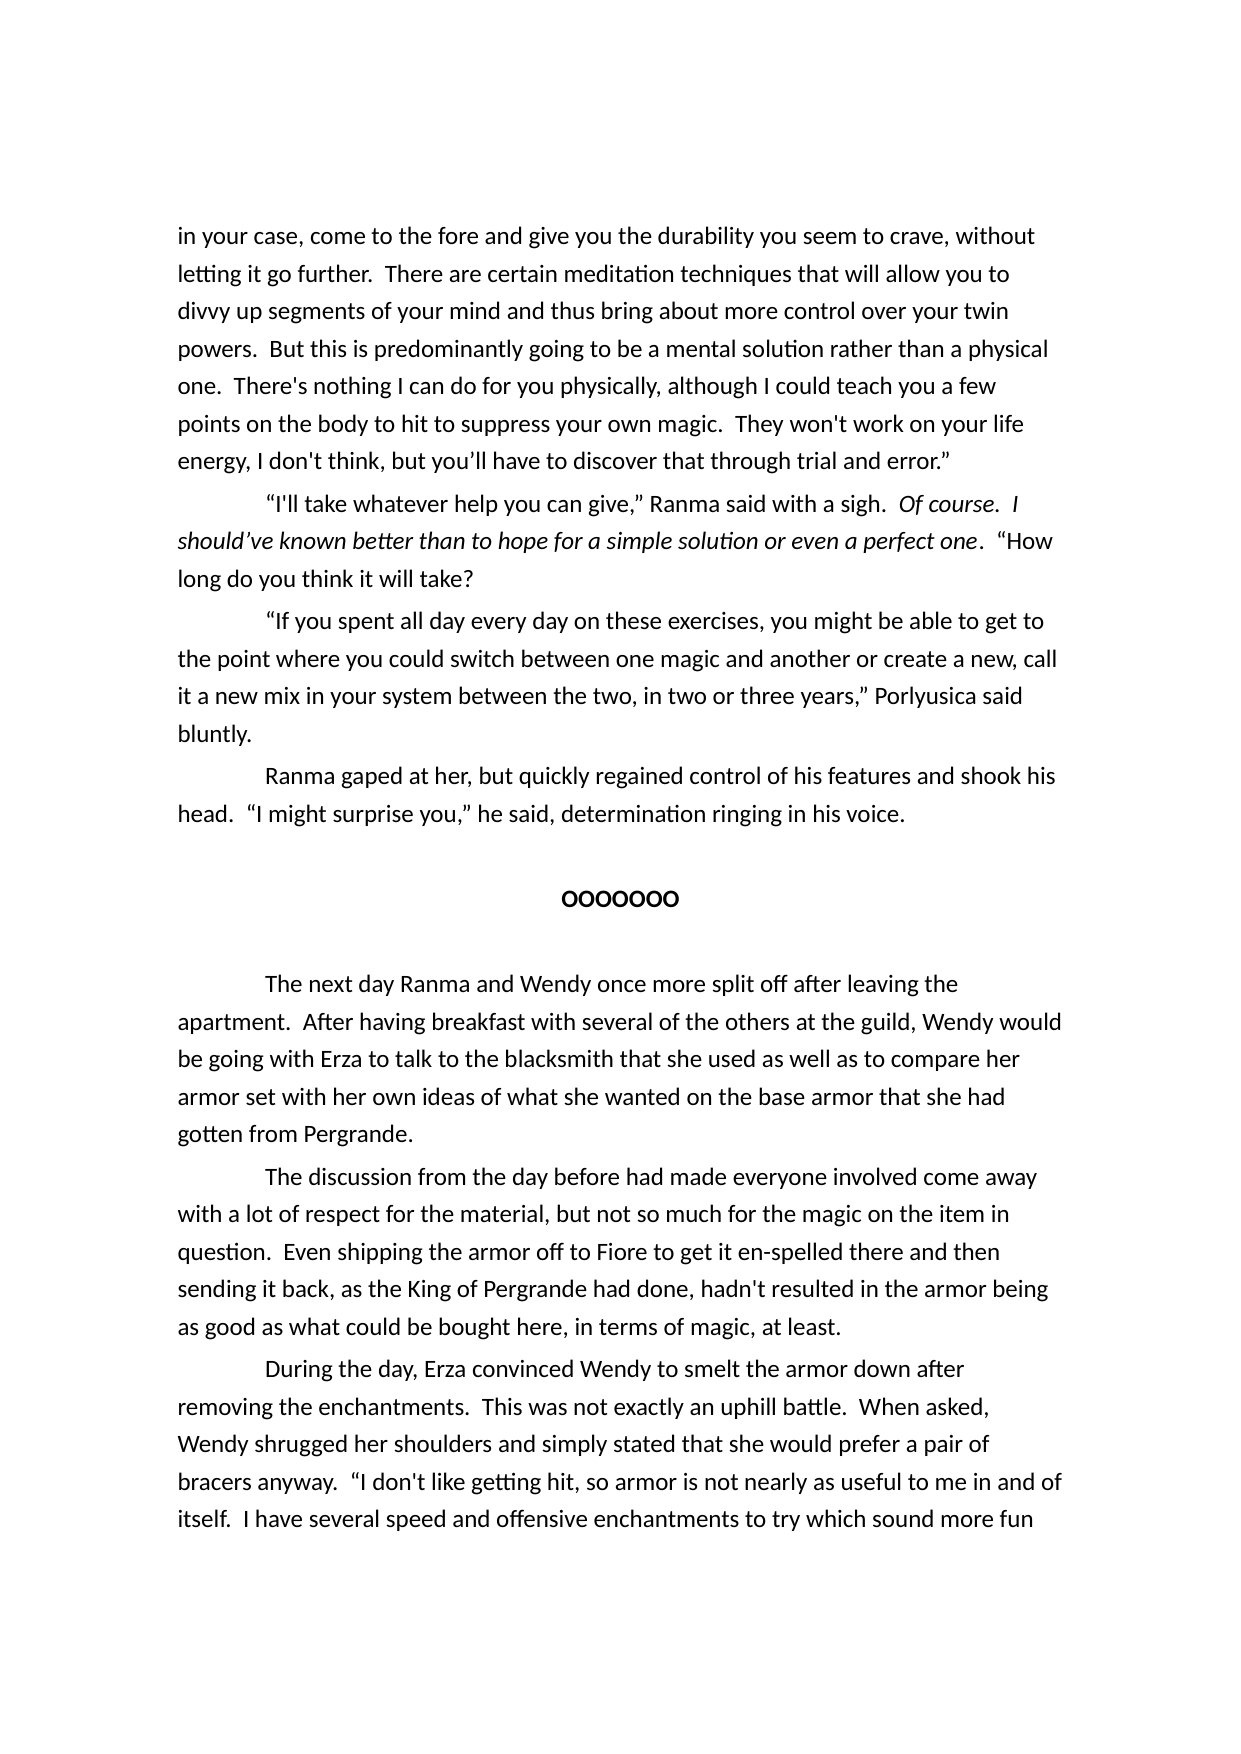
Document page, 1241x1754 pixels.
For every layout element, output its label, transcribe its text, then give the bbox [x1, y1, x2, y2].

text “I'll take whatever help you can give,” Ranma said with a sigh. Of course. I should’ve known better than to hope for a simple solution or even a perfect one. “How long do you think it will take? [177, 484, 1063, 597]
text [177, 217, 1063, 479]
text OOOOOOO [177, 880, 1063, 917]
text The discussion from the day before had made everyone involved come away with a lot of respect for the material, but not so much for the magic on the item in question. Even shipping the armor off to Fiore to get it en-spelled there and then sending it back, as the King of Pergrande had done, hadn't resulted in the armor being as good as what could be bought here, in terms of magic, at least. [177, 1158, 1063, 1345]
text “If you spent all day every day on these exercises, you might be able to get to the point where you could switch between one magic and another or create a new, call it a new mix in your system between the two, in two or three years,” Porlyusica said bluntly. [177, 602, 1063, 752]
text Ranma gaped at her, but quickly regained control of his features and shook his head. “I might surprise you,” he said, determination ringing in his voice. [177, 757, 1063, 832]
text The next day Ranma and Wendy once more split off after leaving the apartment. After having breakfast with several of the others at the guild, Wendy would be going with Erza to talk to the blacksmith that she used as well as to compare her armor set with her own ideas of what she wanted on the base armor that she had gotten from Pergrande. [177, 965, 1063, 1152]
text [177, 1350, 1063, 1538]
